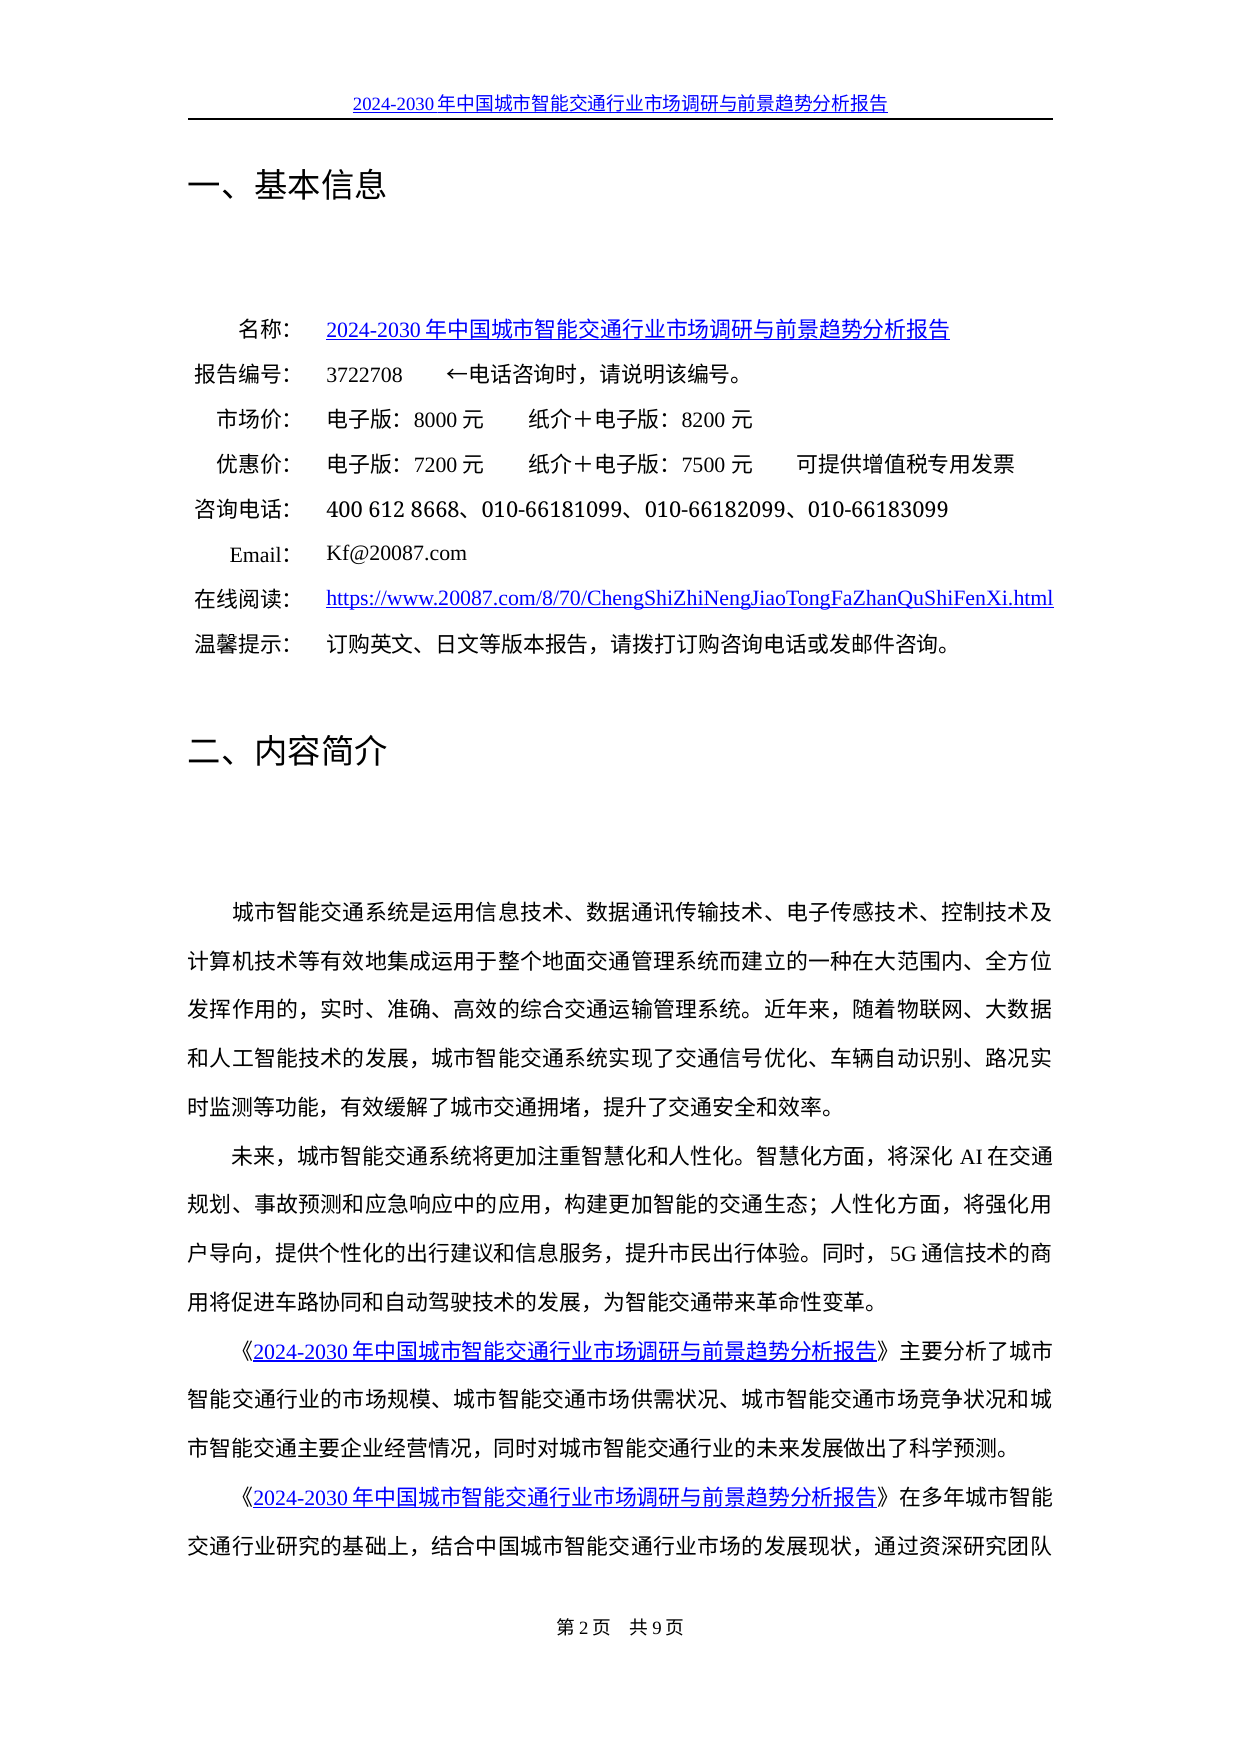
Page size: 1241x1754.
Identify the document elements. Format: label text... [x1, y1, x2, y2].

table_cell 400 612 8668、010-66181099、010-66182099、010-66183099 [315, 492, 1073, 537]
table_cell 报告编号： [167, 357, 315, 402]
table_cell 订购英文、日文等版本报告，请拨打订购咨询电话或发邮件咨询。 [315, 627, 1073, 672]
table_cell Kf@20087.com [315, 537, 1073, 582]
table_cell 电子版：8000 元 纸介＋电子版：8200 元 [315, 402, 1073, 447]
title 二、内容简介 [187, 717, 1053, 782]
table_header 2024-2030年中国城市智能交通行业市场调研与前景趋势分析报告 [315, 312, 1073, 357]
table_cell 在线阅读： [167, 582, 315, 627]
table_cell 3722708 ←电话咨询时，请说明该编号。 [315, 357, 1073, 402]
table_cell 市场价： [167, 402, 315, 447]
table_header 名称： [167, 312, 315, 357]
title 一、基本信息 [187, 150, 1053, 215]
table_cell 电子版：7200 元 纸介＋电子版：7500 元 可提供增值税专用发票 [315, 447, 1073, 492]
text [187, 894, 1053, 1561]
table_cell [315, 582, 1073, 627]
table_cell 优惠价： [167, 447, 315, 492]
table_cell Email： [167, 537, 315, 582]
table_cell 温馨提示： [167, 627, 315, 672]
table_cell 咨询电话： [167, 492, 315, 537]
